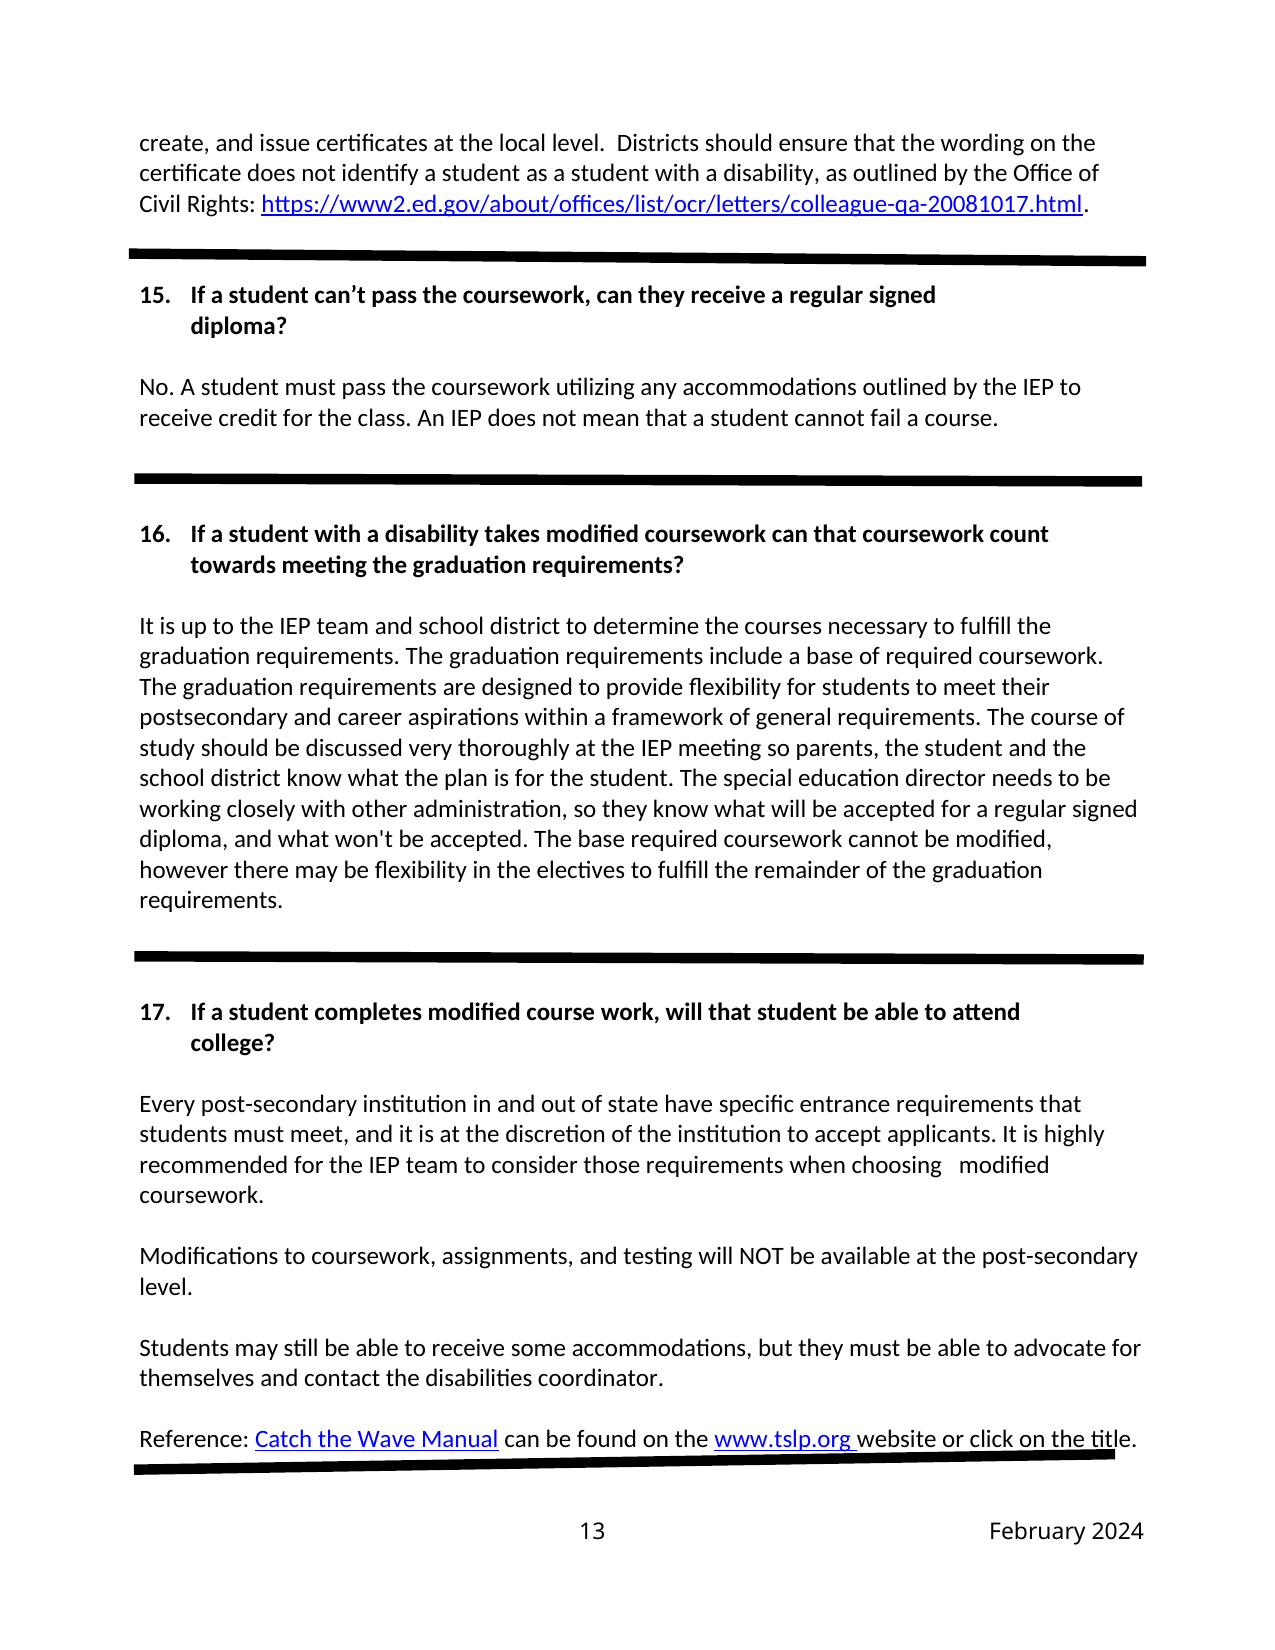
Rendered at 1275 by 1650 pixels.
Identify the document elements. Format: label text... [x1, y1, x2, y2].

list If a student with a disability takes modified coursework can that coursework count towards meeting the graduation requirements? [139, 518, 1132, 579]
text Students may still be able to receive some accommodations, but they must be able to advocate for themselves and contact the disabilities coordinator. [139, 1332, 1144, 1393]
text Reference: Catch the Wave Manual can be found on the www.tslp.org website or click on the title. [139, 1424, 1144, 1454]
text Every post-secondary institution in and out of state have specific entrance requirements that students must meet, and it is at the discretion of the institution to accept applicants. It is highly recommended for the IEP team to consider those requirements when choosing modified coursework. [139, 1088, 1144, 1210]
text No. A student must pass the coursework utilizing any accommodations outlined by the IEP to receive credit for the class. An IEP does not mean that a student cannot fail a course. [139, 371, 1144, 432]
text It is up to the IEP team and school district to determine the courses necessary to fulfill the graduation requirements. The graduation requirements include a base of required coursework. The graduation requirements are designed to provide flexibility for students to meet their postsecondary and career aspirations within a framework of general requirements. The course of study should be discussed very thoroughly at the IEP meeting so parents, the student and the school district know what the plan is for the student. The special education director needs to be working closely with other administration, so they know what will be accepted for a regular signed diploma, and what won't be accepted. The base required coursework cannot be modified, however there may be flexibility in the electives to fulfill the remainder of the graduation requirements. [139, 610, 1144, 915]
list If a student can’t pass the coursework, can they receive a regular signed diploma? [139, 280, 1006, 341]
text Modifications to coursework, assignments, and testing will NOT be available at the post-secondary level. [139, 1241, 1144, 1302]
list If a student completes modified course work, will that student be able to attend college? [139, 996, 1098, 1057]
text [139, 127, 1144, 219]
